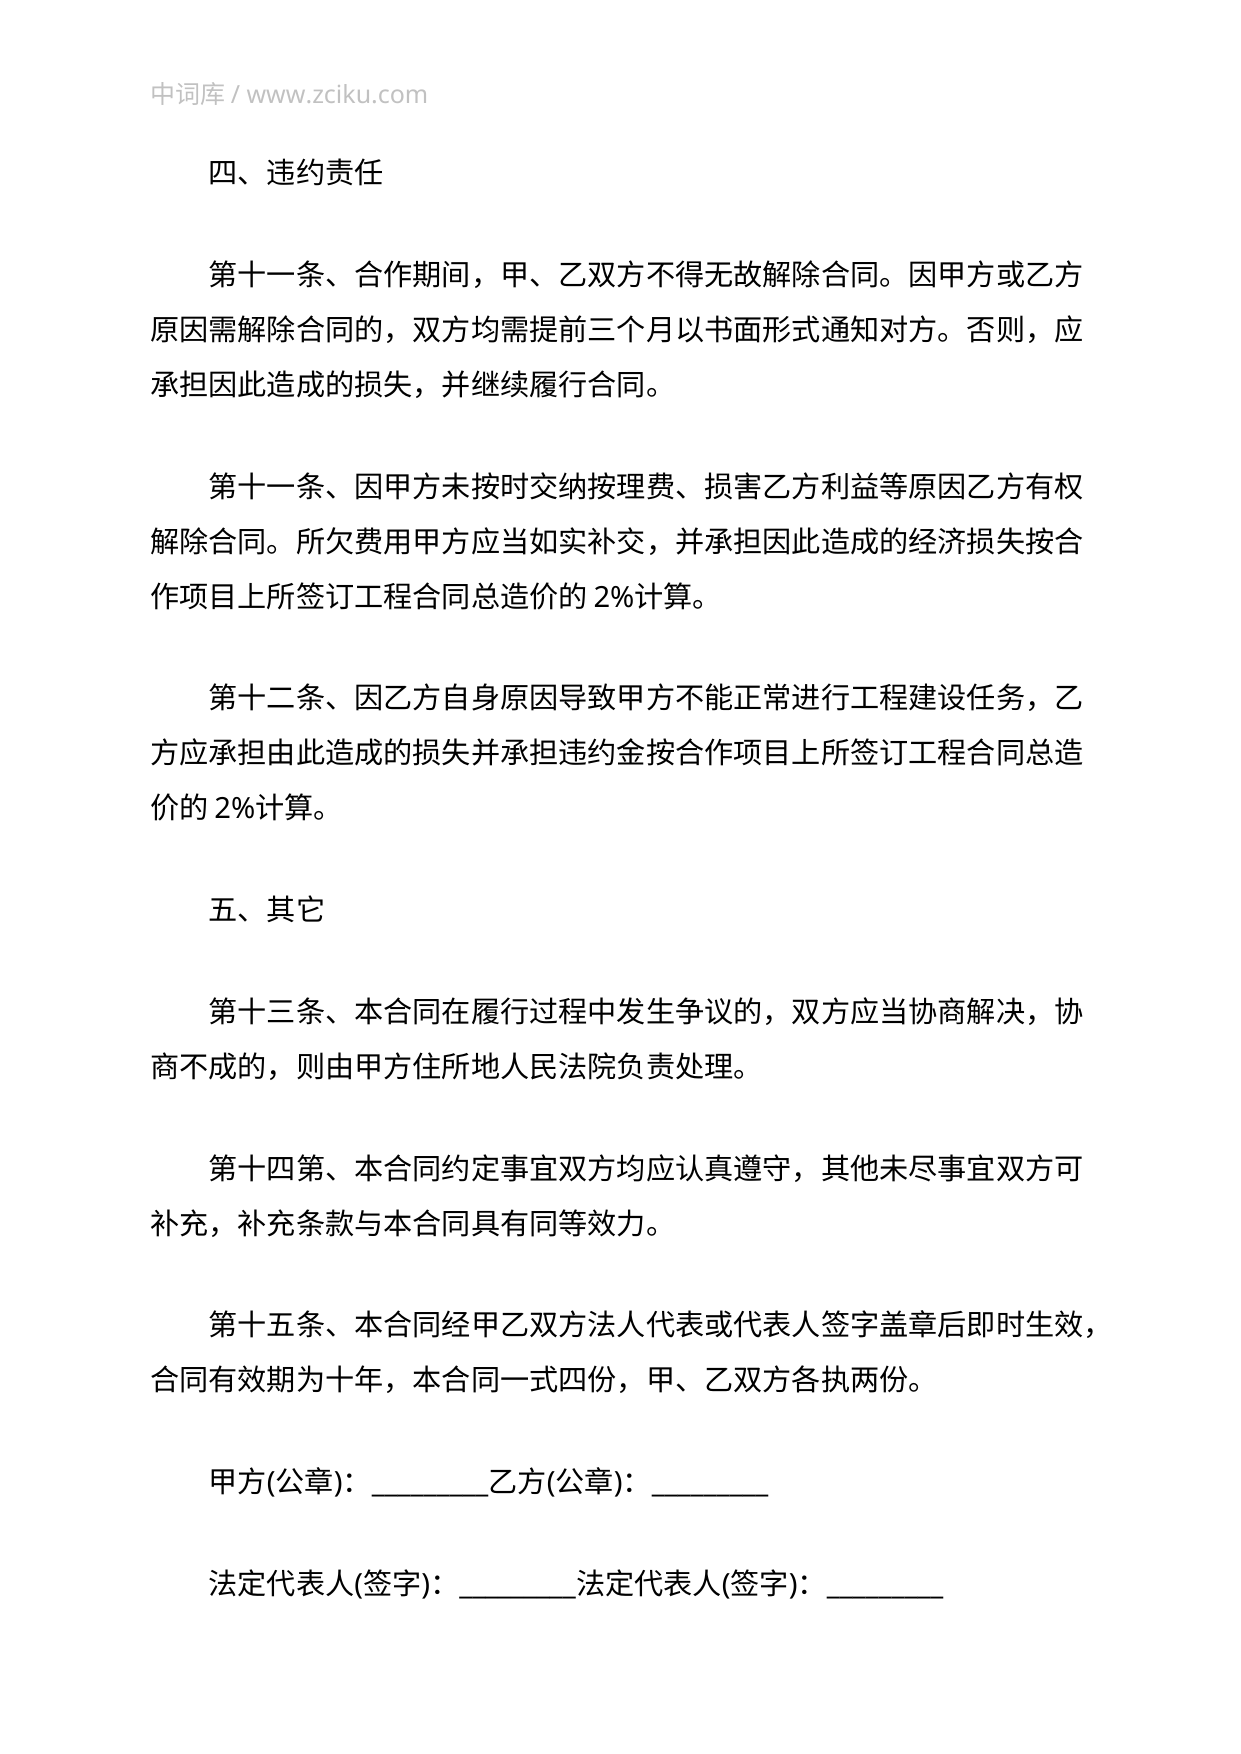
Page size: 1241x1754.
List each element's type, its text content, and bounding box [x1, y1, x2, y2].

text 第十一条、合作期间，甲、乙双方不得无故解除合同。因甲方或乙方原因需解除合同的，双方均需提前三个月以书面形式通知对方。否则，应承担因此造成的损失，并继续履行合同。 [150, 252, 1090, 404]
text 第十三条、本合同在履行过程中发生争议的，双方应当协商解决，协商不成的，则由甲方住所地人民法院负责处理。 [150, 989, 1090, 1086]
text 第十二条、因乙方自身原因导致甲方不能正常进行工程建设任务，乙方应承担由此造成的损失并承担违约金按合作项目上所签订工程合同总造价的2%计算。 [150, 675, 1090, 827]
text 五、其它 [150, 887, 1090, 929]
text 四、违约责任 [150, 150, 1090, 192]
text 法定代表人(签字)：_________法定代表人(签字)：_________ [150, 1561, 1090, 1603]
text 第十一条、因甲方未按时交纳按理费、损害乙方利益等原因乙方有权解除合同。所欠费用甲方应当如实补交，并承担因此造成的经济损失按合作项目上所签订工程合同总造价的2%计算。 [150, 463, 1090, 616]
text 第十四第、本合同约定事宜双方均应认真遵守，其他未尽事宜双方可补充，补充条款与本合同具有同等效力。 [150, 1145, 1090, 1242]
text 第十五条、本合同经甲乙双方法人代表或代表人签字盖章后即时生效，合同有效期为十年，本合同一式四份，甲、乙双方各执两份。 [150, 1302, 1090, 1399]
text 甲方(公章)：_________乙方(公章)：_________ [150, 1459, 1090, 1501]
